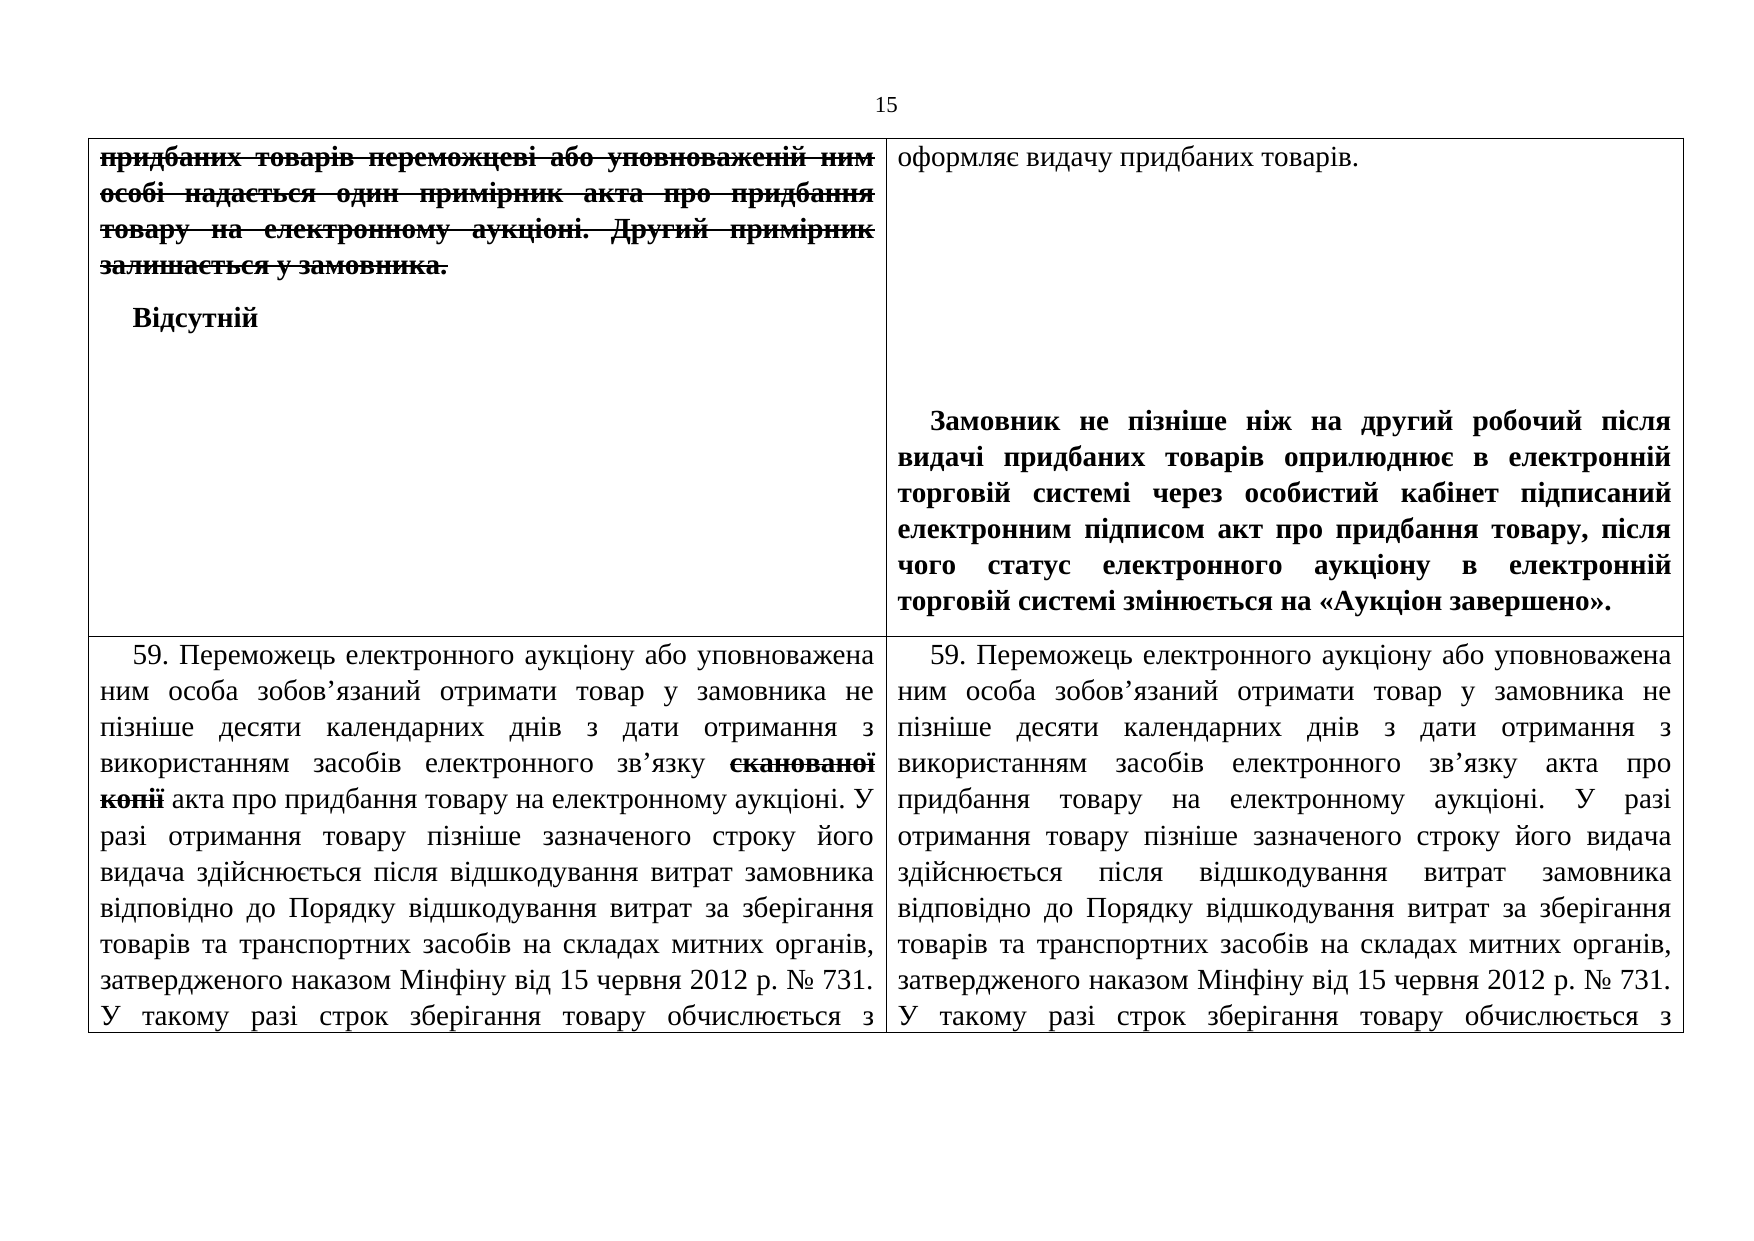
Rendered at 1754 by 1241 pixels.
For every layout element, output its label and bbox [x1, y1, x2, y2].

table_cell [887, 139, 1683, 636]
table_cell [89, 139, 886, 636]
table_cell [89, 637, 886, 1032]
table_cell [887, 637, 1683, 1032]
